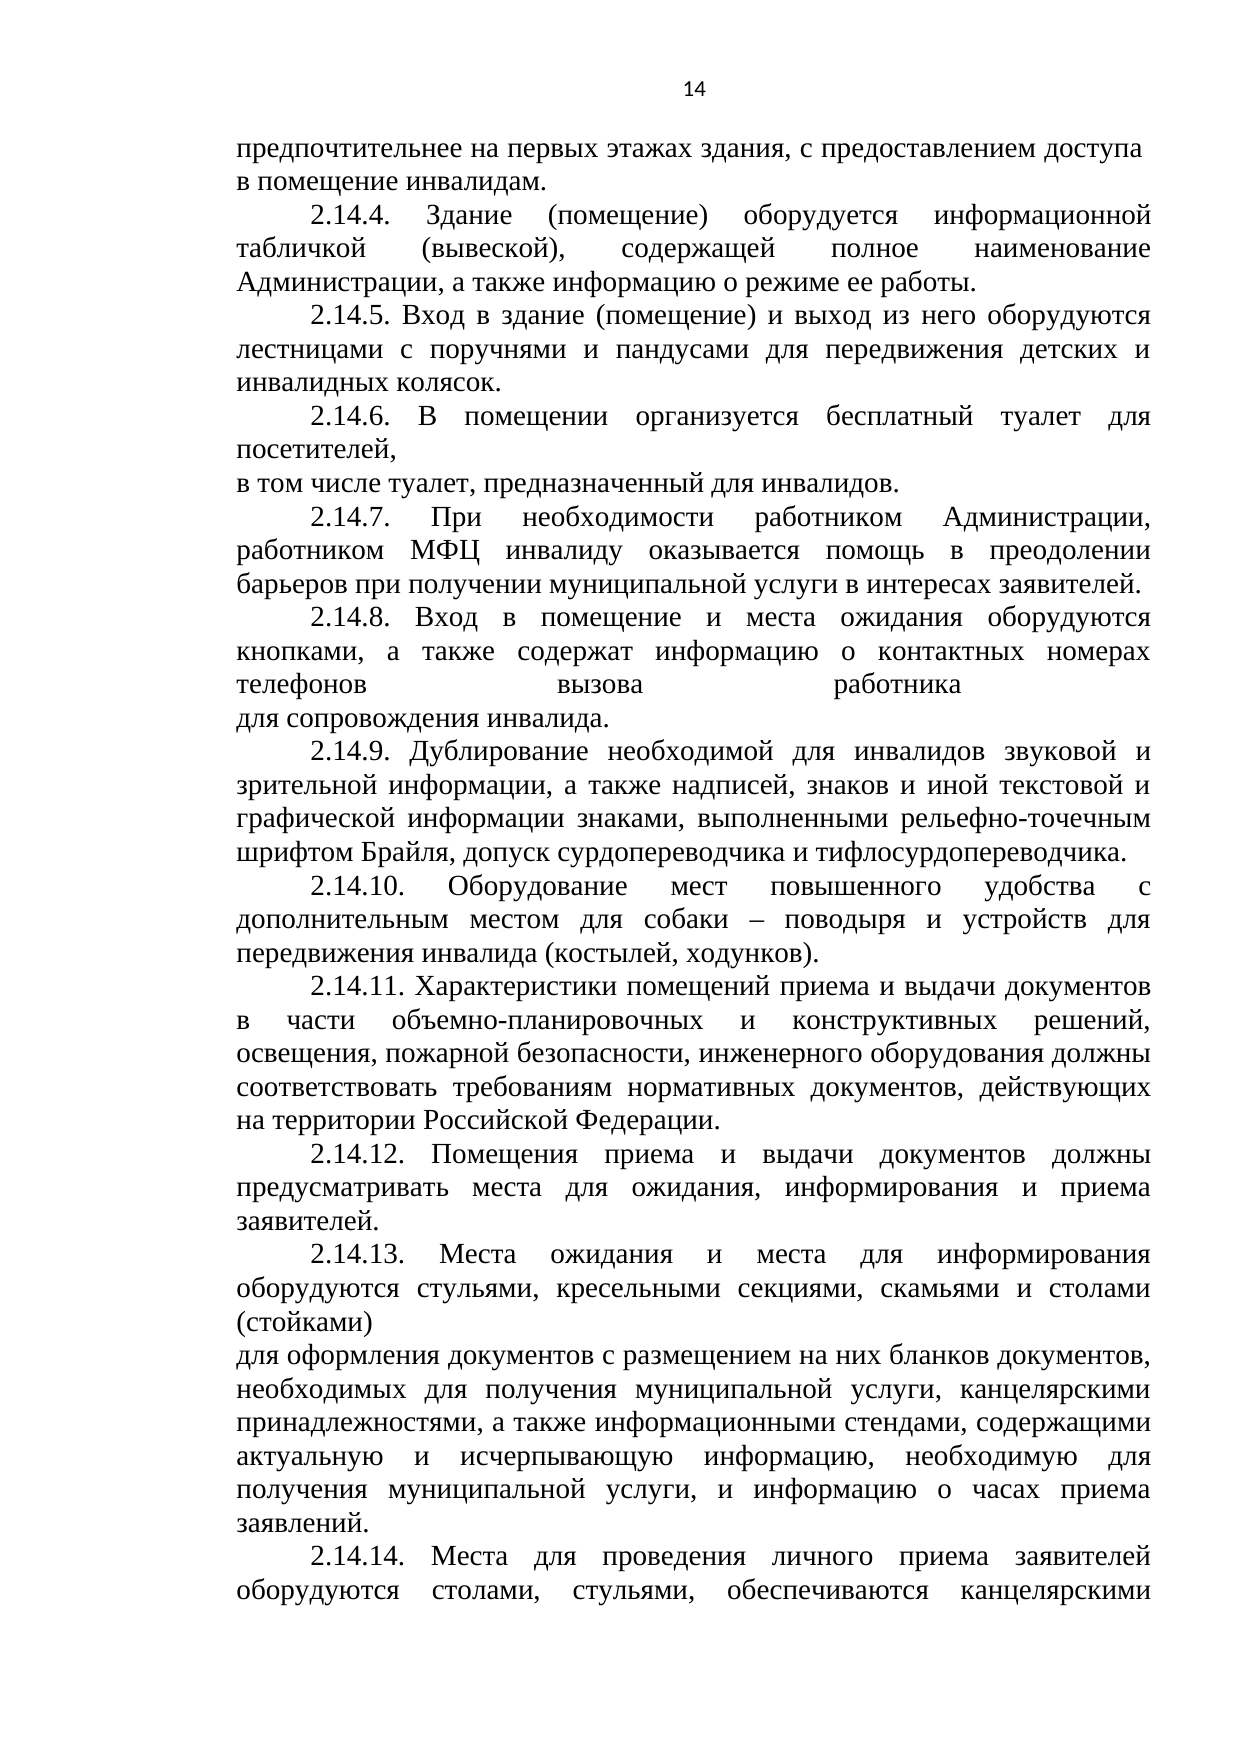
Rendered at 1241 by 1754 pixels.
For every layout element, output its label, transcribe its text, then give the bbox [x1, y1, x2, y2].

text 2.14.5. Вход в здание (помещение) и выход из него оборудуются лестницами с поручнями и пандусами для передвижения детских и инвалидных колясок. [236, 297, 1152, 398]
text 2.14.7. При необходимости работником Администрации, работником МФЦ инвалиду оказывается помощь в преодолении барьеров при получении муниципальной услуги в интересах заявителей. [236, 499, 1152, 599]
text 2.14.13. Места ожидания и места для информирования оборудуются стульями, кресельными секциями, скамьями и столами (стойками) для оформления документов с размещением на них бланков документов, необходимых для получения муниципальной услуги, канцелярскими принадлежностями, а также информационными стендами, содержащими актуальную и исчерпывающую информацию, необходимую для получения муниципальной услуги, и информацию о часах приема заявлений. [236, 1237, 1152, 1538]
text 2.14.6. В помещении организуется бесплатный туалет для посетителей, в том числе туалет, предназначенный для инвалидов. [236, 398, 1152, 499]
text 2.14.8. Вход в помещение и места ожидания оборудуются кнопками, а также содержат информацию о контактных номерах телефонов вызова работника для сопровождения инвалида. [236, 599, 1152, 733]
text 2.14.9. Дублирование необходимой для инвалидов звуковой и зрительной информации, а также надписей, знаков и иной текстовой и графической информации знаками, выполненными рельефно-точечным шрифтом Брайля, допуск сурдопереводчика и тифлосурдопереводчика. [236, 733, 1152, 868]
text 2.14.11. Характеристики помещений приема и выдачи документов в части объемно-планировочных и конструктивных решений, освещения, пожарной безопасности, инженерного оборудования должны соответствовать требованиям нормативных документов, действующих на территории Российской Федерации. [236, 968, 1152, 1136]
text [236, 1538, 1152, 1606]
text 2.14.4. Здание (помещение) оборудуется информационной табличкой (вывеской), содержащей полное наименование Администрации, а также информацию о режиме ее работы. [236, 197, 1152, 297]
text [236, 130, 1152, 197]
text 2.14.10. Оборудование мест повышенного удобства с дополнительным местом для собаки – поводыря и устройств для передвижения инвалида (костылей, ходунков). [236, 868, 1152, 968]
text 2.14.12. Помещения приема и выдачи документов должны предусматривать места для ожидания, информирования и приема заявителей. [236, 1136, 1152, 1237]
